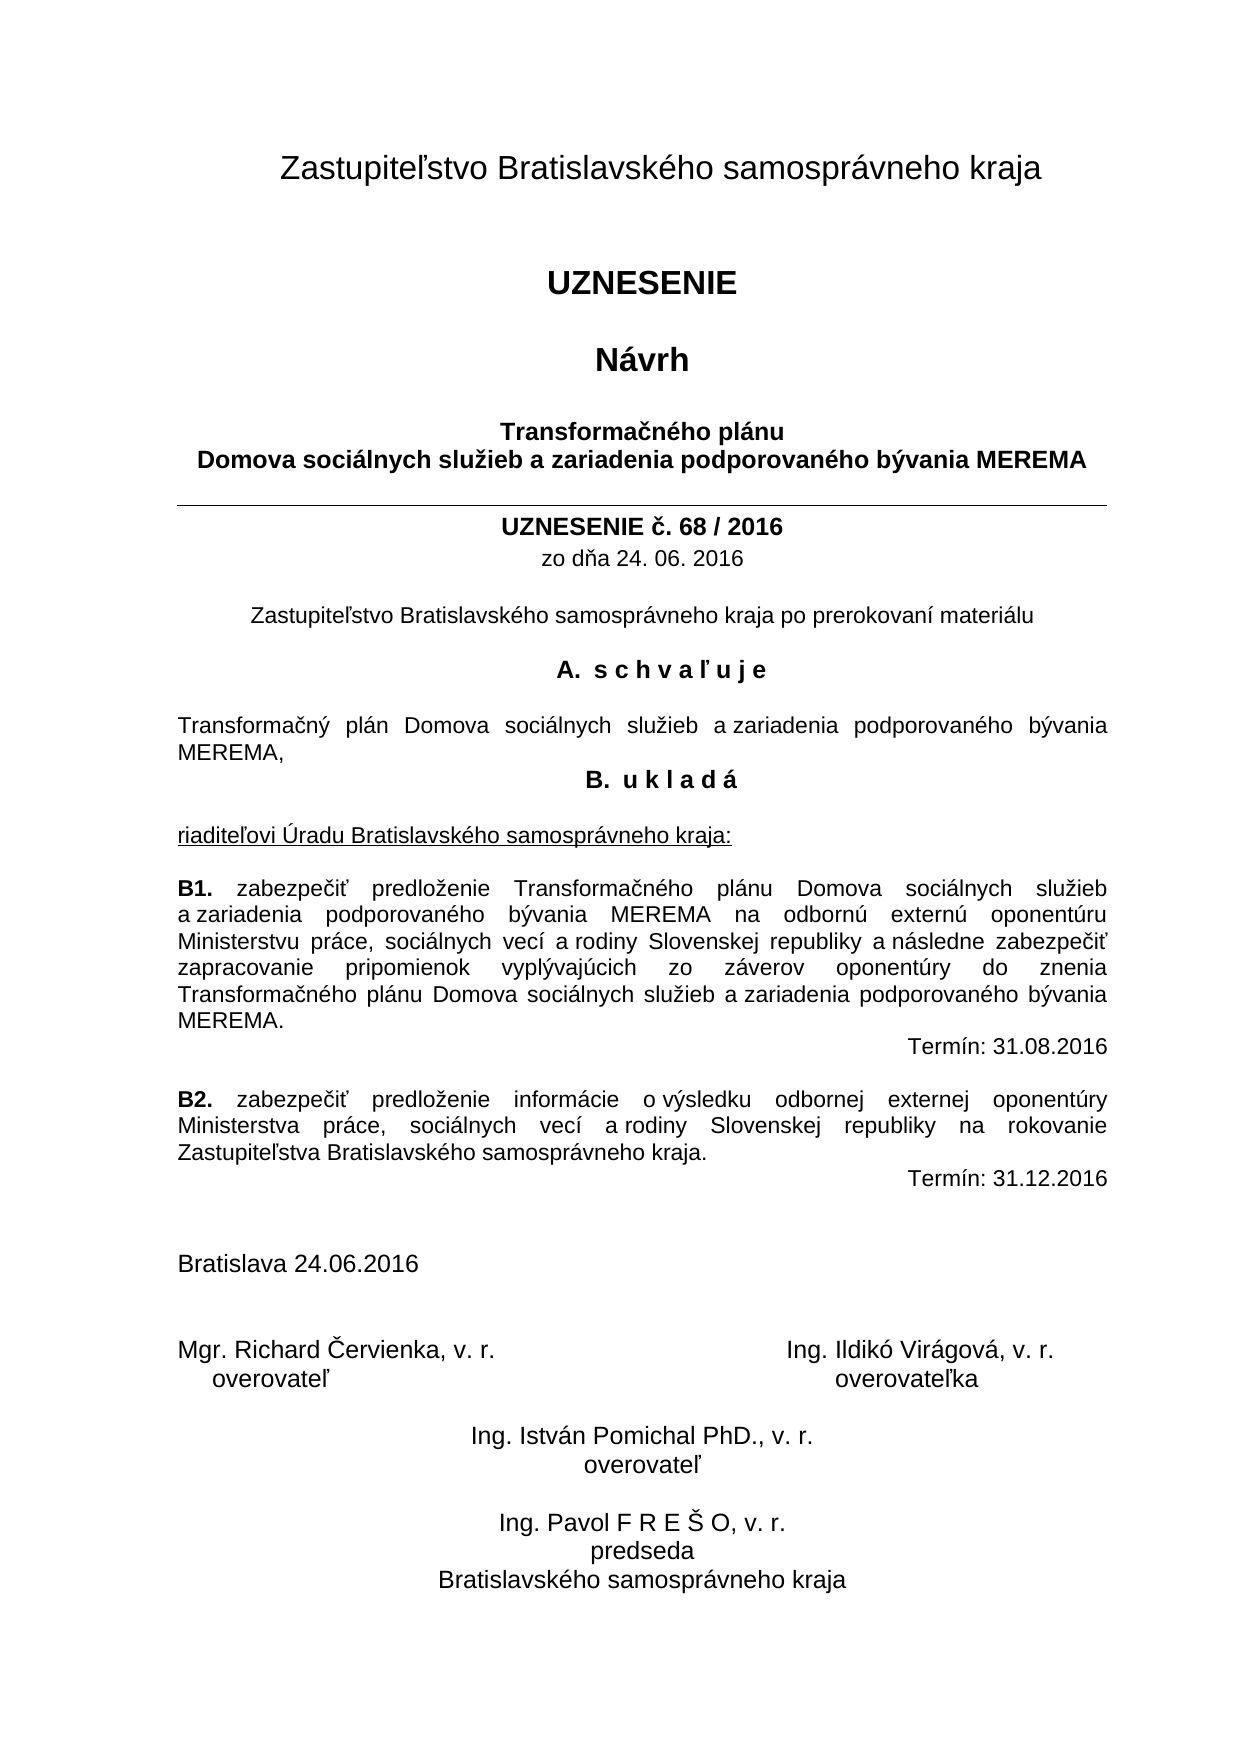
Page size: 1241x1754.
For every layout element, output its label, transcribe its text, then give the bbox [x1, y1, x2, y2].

text UZNESENIE [177, 263, 1107, 301]
text Ing. István Pomichal PhD., v. r. [177, 1421, 1107, 1450]
text riaditeľovi Úradu Bratislavského samosprávneho kraja: [177, 822, 1107, 849]
text overovateľ overovateľka [177, 1364, 1107, 1393]
text Zastupiteľstvo Bratislavského samosprávneho kraja po prerokovaní materiálu [177, 602, 1107, 628]
text Domova sociálnych služieb a zariadenia podporovaného bývania MEREMA [177, 446, 1107, 474]
text overovateľ [177, 1450, 1107, 1479]
text Mgr. Richard Červienka, v. r. Ing. Ildikó Virágová, v. r. [177, 1335, 1107, 1364]
text Termín: 31.12.2016 [177, 1165, 1107, 1191]
text Bratislavského samosprávneho kraja [177, 1565, 1107, 1594]
text Návrh [177, 340, 1107, 378]
text UZNESENIE č. 68 / 2016 [177, 512, 1107, 541]
text predseda [177, 1536, 1107, 1565]
text Ing. Pavol F R E Š O, v. r. [177, 1508, 1107, 1536]
text Termín: 31.08.2016 [177, 1033, 1107, 1059]
text B2. zabezpečiť predloženie informácie o výsledku odbornej externej oponentúry Ministerstva práce, sociálnych vecí a rodiny Slovenskej republiky na rokovanie Zastupiteľstva Bratislavského samosprávneho kraja. [177, 1086, 1107, 1165]
text Transformačného plánu [177, 417, 1107, 446]
list u k l a d á [215, 765, 1107, 794]
text zo dňa 24. 06. 2016 [177, 545, 1107, 572]
text Bratislava 24.06.2016 [177, 1249, 1107, 1278]
text B1. zabezpečiť predloženie Transformačného plánu Domova sociálnych služieb a zariadenia podporovaného bývania MEREMA na odbornú externú oponentúru Ministerstvu práce, sociálnych vecí a rodiny Slovenskej republiky a následne zabezpečiť zapracovanie pripomienok vyplývajúcich zo záverov oponentúry do znenia Transformačného plánu Domova sociálnych služieb a zariadenia podporovaného bývania MEREMA. [177, 875, 1107, 1033]
list s c h v a ľ u j e [215, 655, 1107, 683]
text Zastupiteľstvo Bratislavského samosprávneho kraja [215, 148, 1107, 186]
text Transformačný plán Domova sociálnych služieb a zariadenia podporovaného bývania MEREMA, [177, 712, 1107, 765]
